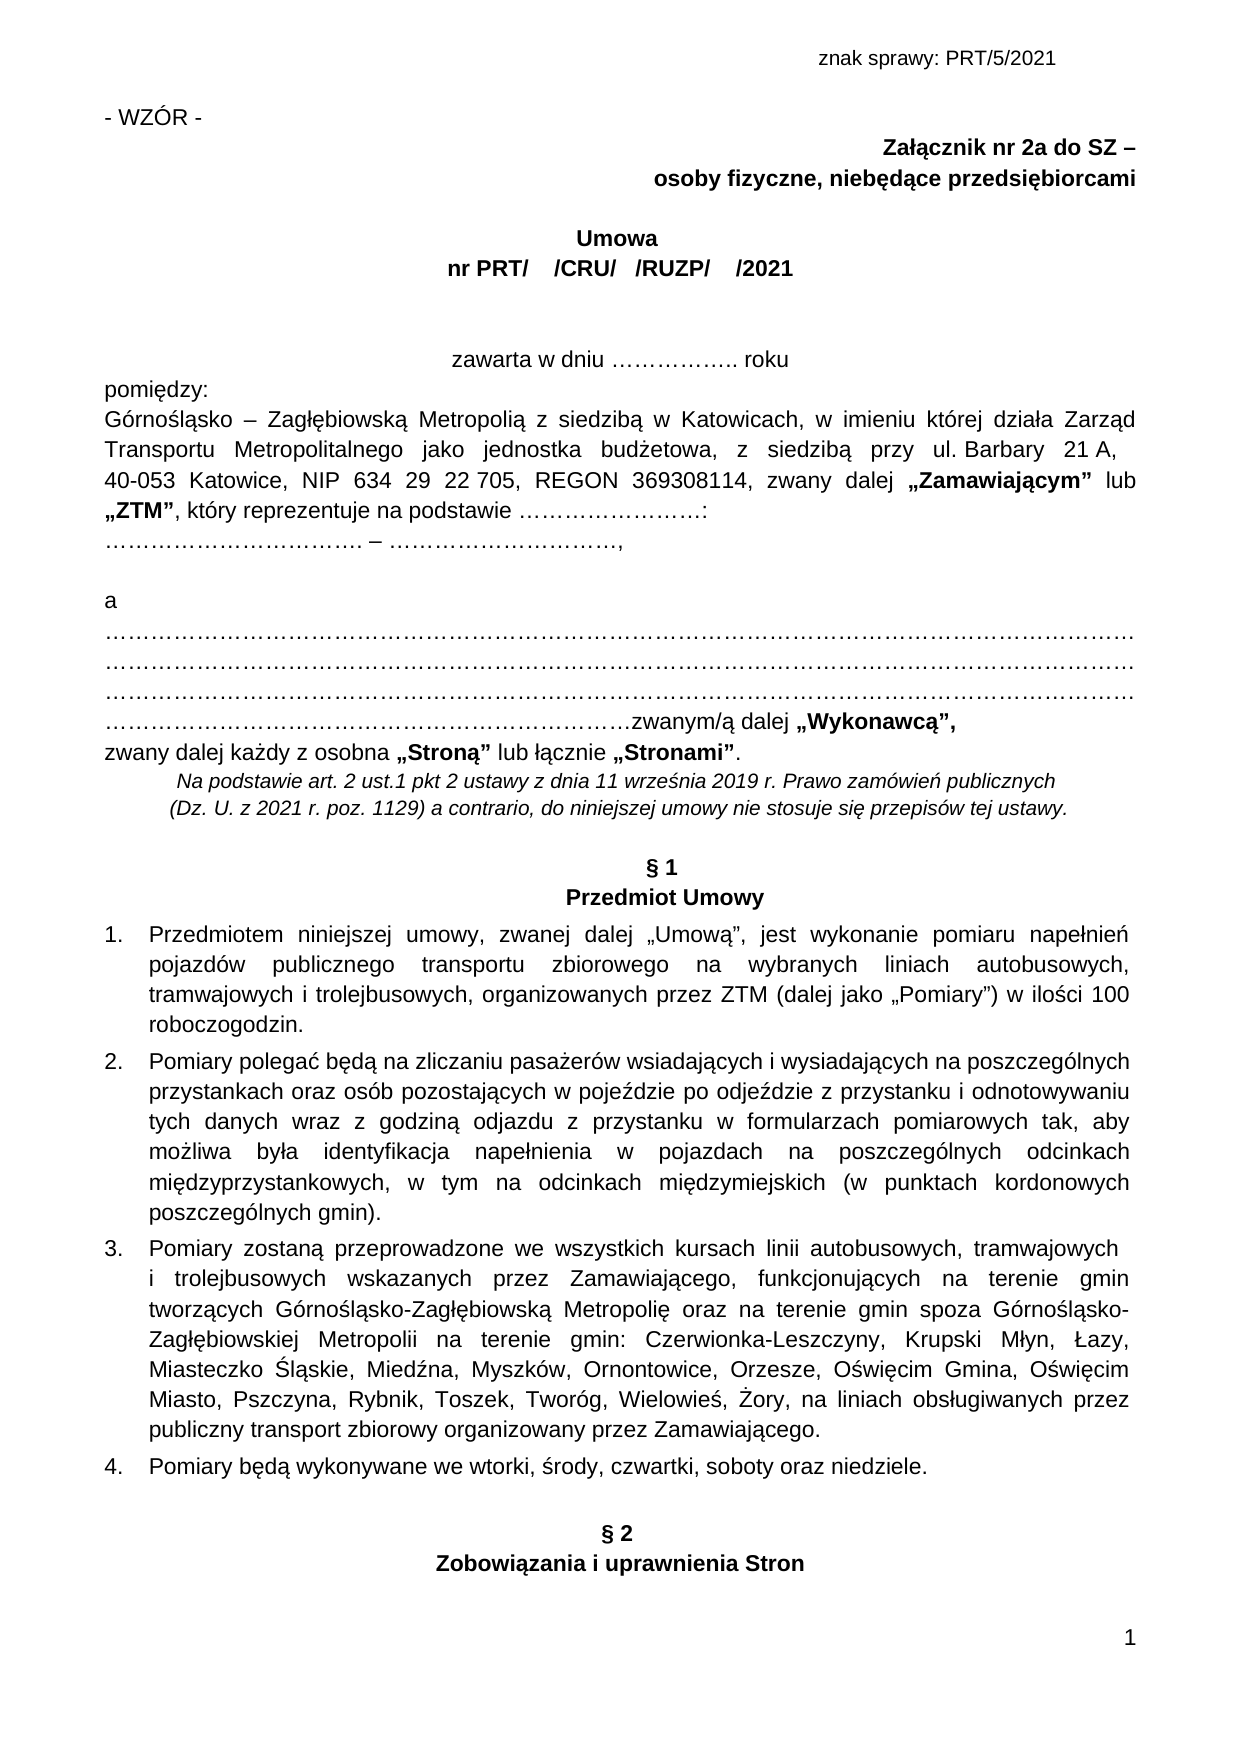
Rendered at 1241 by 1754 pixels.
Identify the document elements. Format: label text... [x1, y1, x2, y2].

text zawarta w dniu …………….. roku [104, 346, 1136, 372]
text Na podstawie art. 2 ust.1 pkt 2 ustawy z dnia 11 września 2019 r. Prawo zamówień publicznych (Dz. U. z 2021 r. poz. 1129) a contrario, do niniejszej umowy nie stosuje się przepisów tej ustawy. [104, 769, 1136, 820]
text a [104, 587, 1136, 614]
text Załącznik nr 2a do SZ – [104, 134, 1136, 161]
text Umowa nr PRT/ /CRU/ /RUZP/ /2021 [104, 225, 1136, 282]
list Pomiary będą wykonywane we wtorki, środy, czwartki, soboty oraz niedziele. [104, 1453, 1130, 1479]
text ……………………………. – …………………………, [104, 527, 1136, 553]
list Pomiary polegać będą na zliczaniu pasażerów wsiadających i wysiadających na poszczególnych przystankach oraz osób pozostających w pojeździe po odjeździe z przystanku i odnotowywaniu tych danych wraz z godziną odjazdu z przystanku w formularzach pomiarowych tak, aby możliwa była identyfikacja napełnienia w pojazdach na poszczególnych odcinkach międzyprzystankowych, w tym na odcinkach międzymiejskich (w punktach kordonowych poszczególnych gmin). [104, 1048, 1130, 1225]
text pomiędzy: [104, 376, 1136, 402]
text osoby fizyczne, niebędące przedsiębiorcami [104, 164, 1136, 191]
text Górnośląsko – Zagłębiowską Metropolią z siedzibą w Katowicach, w imieniu której działa Zarząd Transportu Metropolitalnego jako jednostka budżetowa, z siedzibą przy ul. Barbary 21 A, 40-053 Katowice, NIP 634 29 22 705, REGON 369308114, zwany dalej „Zamawiającym” lub „ZTM”, który reprezentuje na podstawie ……………………: [104, 406, 1136, 523]
text § 1 Przedmiot Umowy [194, 854, 1136, 911]
text - WZÓR - [104, 104, 1136, 131]
list Przedmiotem niniejszej umowy, zwanej dalej „Umową”, jest wykonanie pomiaru napełnień pojazdów publicznego transportu zbiorowego na wybranych liniach autobusowych, tramwajowych i trolejbusowych, organizowanych przez ZTM (dalej jako „Pomiary”) w ilości 100 roboczogodzin. [104, 921, 1130, 1038]
text zwany dalej każdy z osobna „Stroną” lub łącznie „Stronami”. [104, 738, 1136, 765]
text § 2 Zobowiązania i uprawnienia Stron [104, 1519, 1136, 1576]
text ……………………………………………………………………………………………………………………………………………………………………………………………………………………………………………………………………………………………………………………………………………………………………………………………………………………………………zwanym/ą dalej „Wykonawcą”, [104, 618, 1136, 735]
list Pomiary zostaną przeprowadzone we wszystkich kursach linii autobusowych, tramwajowych i trolejbusowych wskazanych przez Zamawiającego, funkcjonujących na terenie gmin tworzących Górnośląsko-Zagłębiowską Metropolię oraz na terenie gmin spoza Górnośląsko-Zagłębiowskiej Metropolii na terenie gmin: Czerwionka-Leszczyny, Krupski Młyn, Łazy, Miasteczko Śląskie, Miedźna, Myszków, Ornontowice, Orzesze, Oświęcim Gmina, Oświęcim Miasto, Pszczyna, Rybnik, Toszek, Tworóg, Wielowieś, Żory, na liniach obsługiwanych przez publiczny transport zbiorowy organizowany przez Zamawiającego. [104, 1235, 1130, 1443]
